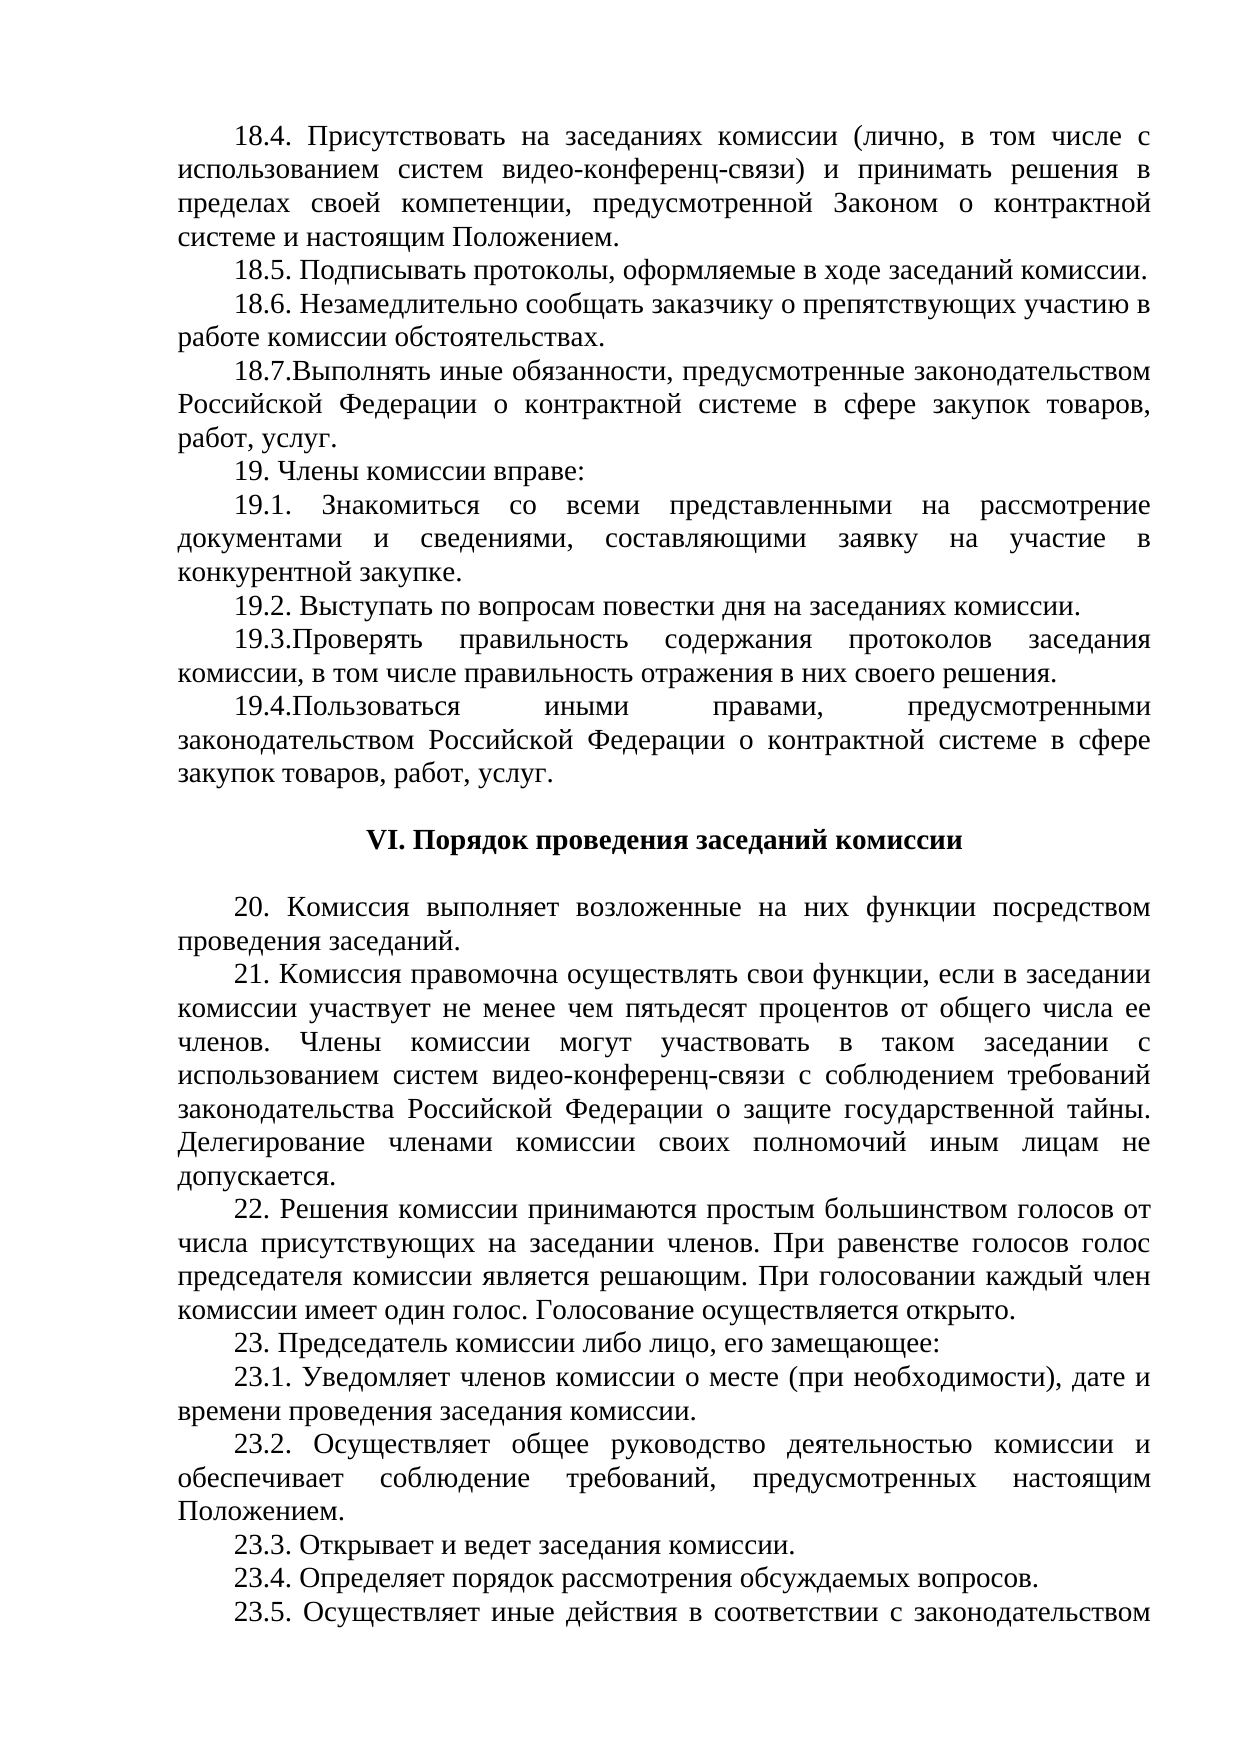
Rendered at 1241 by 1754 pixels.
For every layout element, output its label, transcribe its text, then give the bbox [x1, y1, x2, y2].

text 23.3. Открывает и ведет заседания комиссии. [177, 1527, 1152, 1560]
text 18.6. Незамедлительно сообщать заказчику о препятствующих участию в работе комиссии обстоятельствах. [177, 286, 1152, 353]
text 22. Решения комиссии принимаются простым большинством голосов от числа присутствующих на заседании членов. При равенстве голосов голос председателя комиссии является решающим. При голосовании каждый член комиссии имеет один голос. Голосование осуществляется открыто. [177, 1191, 1152, 1326]
text 18.7.Выполнять иные обязанности, предусмотренные законодательством Российской Федерации о контрактной системе в сфере закупок товаров, работ, услуг. [177, 353, 1152, 453]
text 21. Комиссия правомочна осуществлять свои функции, если в заседании комиссии участвует не менее чем пятьдесят процентов от общего числа ее членов. Члены комиссии могут участвовать в таком заседании с использованием систем видео-конференц-связи с соблюдением требований законодательства Российской Федерации о защите государственной тайны. Делегирование членами комиссии своих полномочий иным лицам не допускается. [177, 957, 1152, 1191]
text 18.5. Подписывать протоколы, оформляемые в ходе заседаний комиссии. [177, 252, 1152, 286]
text 19. Члены комиссии вправе: [177, 453, 1152, 487]
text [177, 1594, 1152, 1627]
text 19.4.Пользоваться иными правами, предусмотренными законодательством Российской Федерации о контрактной системе в сфере закупок товаров, работ, услуг. [177, 688, 1152, 789]
text 19.2. Выступать по вопросам повестки дня на заседаниях комиссии. [177, 588, 1152, 621]
text 23.1. Уведомляет членов комиссии о месте (при необходимости), дате и времени проведения заседания комиссии. [177, 1359, 1152, 1426]
text 23. Председатель комиссии либо лицо, его замещающее: [177, 1326, 1152, 1359]
text 18.4. Присутствовать на заседаниях комиссии (лично, в том числе с использованием систем видео-конференц-связи) и принимать решения в пределах своей компетенции, предусмотренной Законом о контрактной системе и настоящим Положением. [177, 118, 1152, 252]
text 20. Комиссия выполняет возложенные на них функции посредством проведения заседаний. [177, 889, 1152, 957]
text 23.4. Определяет порядок рассмотрения обсуждаемых вопросов. [177, 1560, 1152, 1594]
text 19.1. Знакомиться со всеми представленными на рассмотрение документами и сведениями, составляющими заявку на участие в конкурентной закупке. [177, 487, 1152, 588]
title VI. Порядок проведения заседаний комиссии [177, 822, 1152, 856]
text 23.2. Осуществляет общее руководство деятельностью комиссии и обеспечивает соблюдение требований, предусмотренных настоящим Положением. [177, 1426, 1152, 1527]
text 19.3.Проверять правильность содержания протоколов заседания комиссии, в том числе правильность отражения в них своего решения. [177, 621, 1152, 688]
